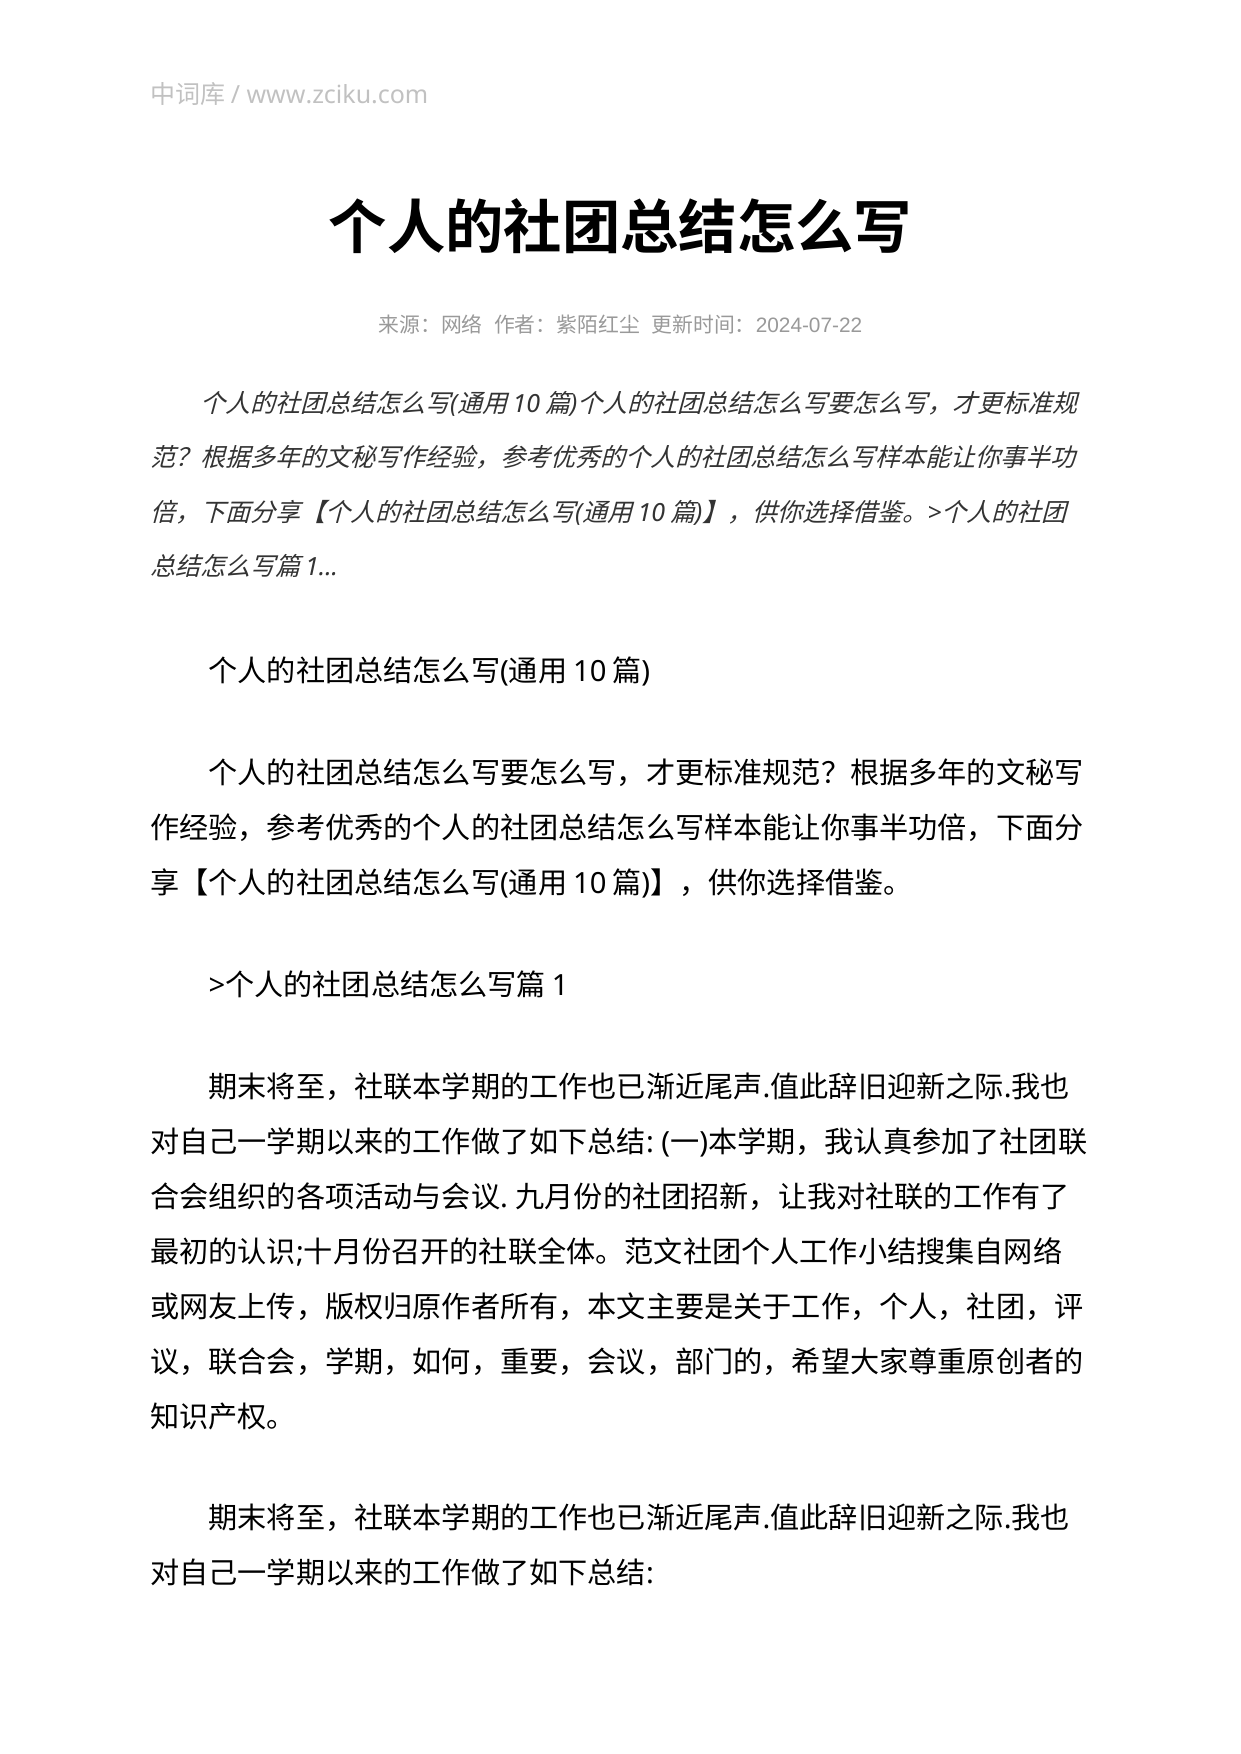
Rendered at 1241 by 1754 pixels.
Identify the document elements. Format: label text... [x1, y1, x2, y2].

text 个人的社团总结怎么写(通用10篇)个人的社团总结怎么写要怎么写，才更标准规范？根据多年的文秘写作经验，参考优秀的个人的社团总结怎么写样本能让你事半功倍，下面分享【个人的社团总结怎么写(通用10篇)】，供你选择借鉴。>个人的社团总结怎么写篇1... [150, 383, 1090, 583]
text >个人的社团总结怎么写篇1 [150, 962, 1090, 1004]
text 个人的社团总结怎么写(通用10篇) [150, 648, 1090, 690]
text 期末将至，社联本学期的工作也已渐近尾声.值此辞旧迎新之际.我也对自己一学期以来的工作做了如下总结: (一)本学期，我认真参加了社团联合会组织的各项活动与会议. 九月份的社团招新，让我对社联的工作有了最初的认识;十月份召开的社联全体。范文社团个人工作小结搜集自网络或网友上传，版权归原作者所有，本文主要是关于工作，个人，社团，评议，联合会，学期，如何，重要，会议，部门的，希望大家尊重原创者的知识产权。 [150, 1063, 1090, 1436]
text 个人的社团总结怎么写要怎么写，才更标准规范？根据多年的文秘写作经验，参考优秀的个人的社团总结怎么写样本能让你事半功倍，下面分享【个人的社团总结怎么写(通用10篇)】，供你选择借鉴。 [150, 750, 1090, 902]
text 来源：网络 作者：紫陌红尘 更新时间：2024-07-22 [150, 313, 1090, 337]
subtitle 个人的社团总结怎么写 [150, 181, 1090, 266]
text 期末将至，社联本学期的工作也已渐近尾声.值此辞旧迎新之际.我也对自己一学期以来的工作做了如下总结: [150, 1495, 1090, 1592]
